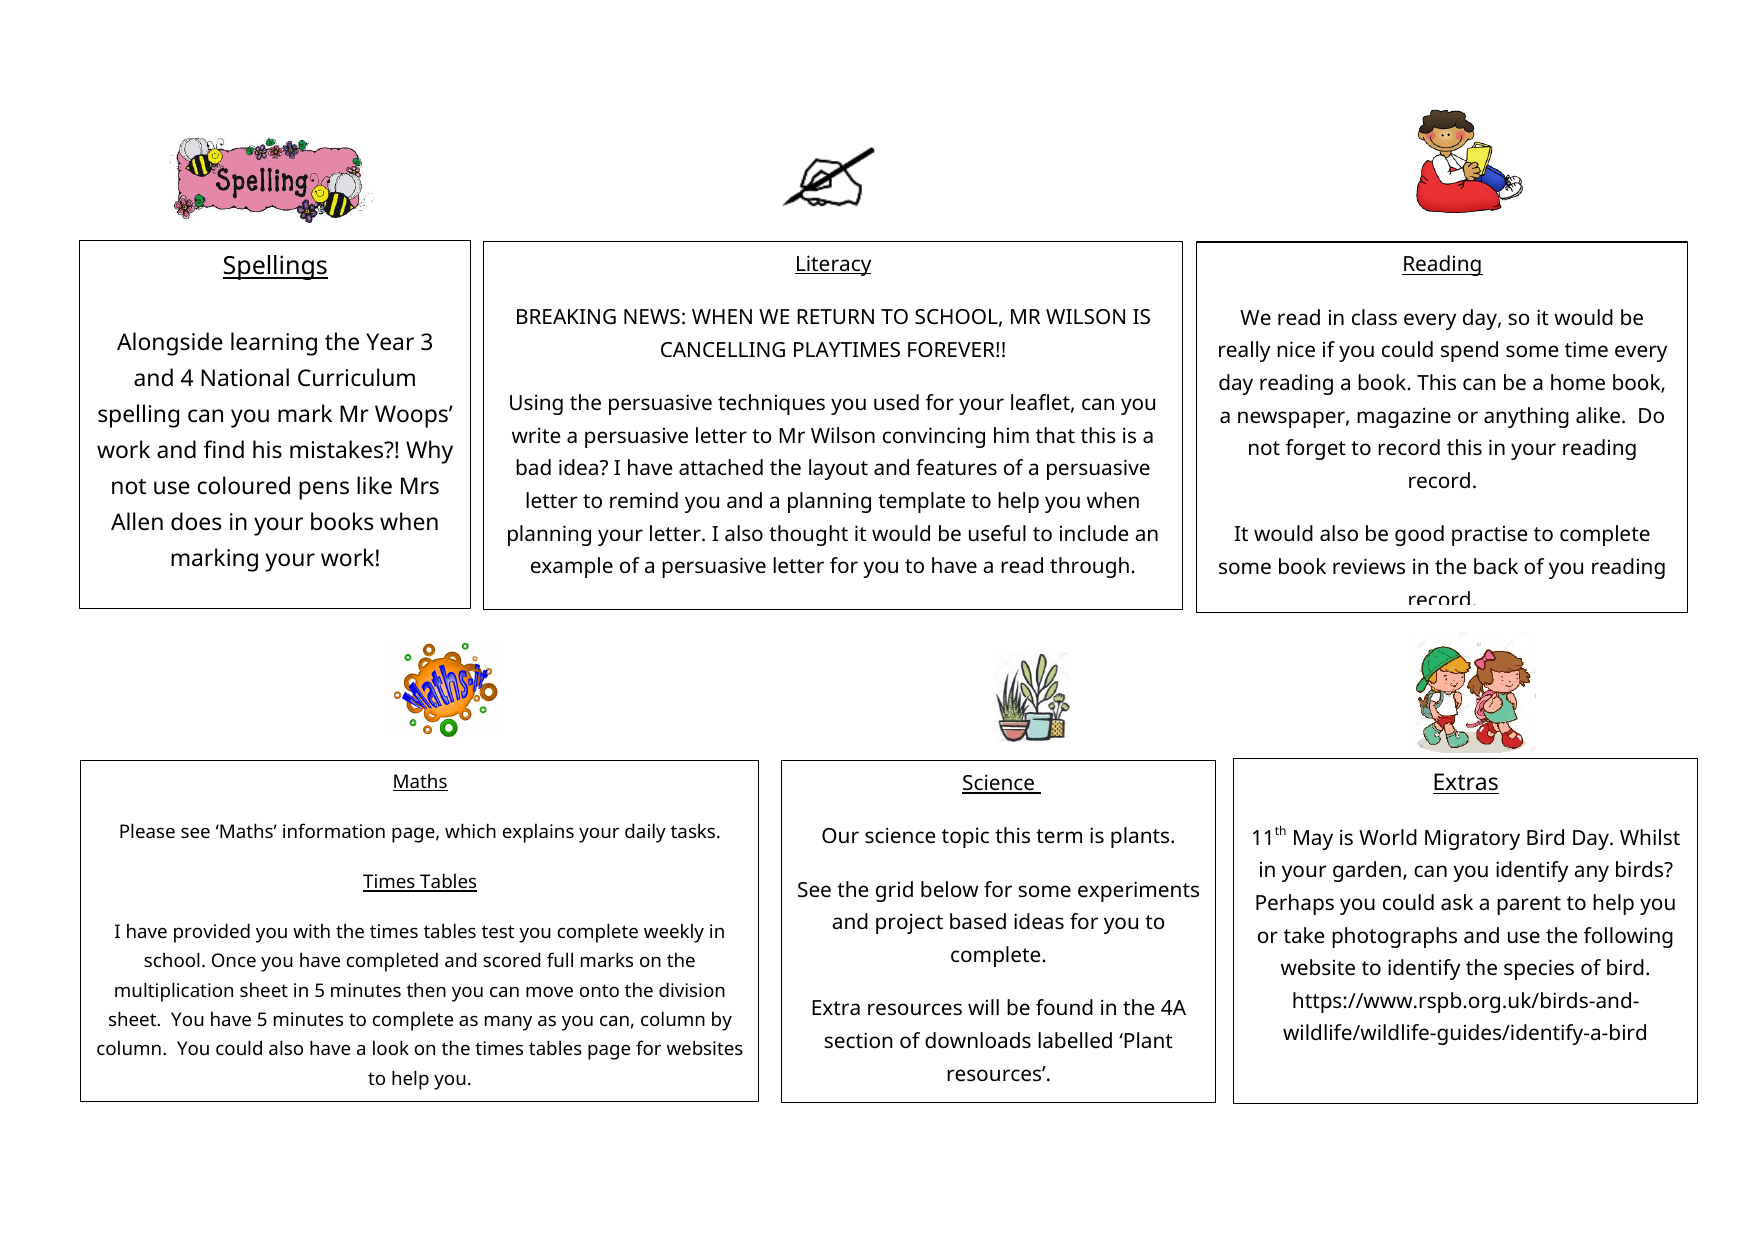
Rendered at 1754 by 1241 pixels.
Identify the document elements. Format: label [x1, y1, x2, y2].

picture [1408, 632, 1537, 753]
picture [384, 640, 503, 737]
picture [1412, 106, 1529, 216]
picture [168, 137, 374, 223]
picture [758, 107, 898, 247]
picture [993, 652, 1071, 743]
